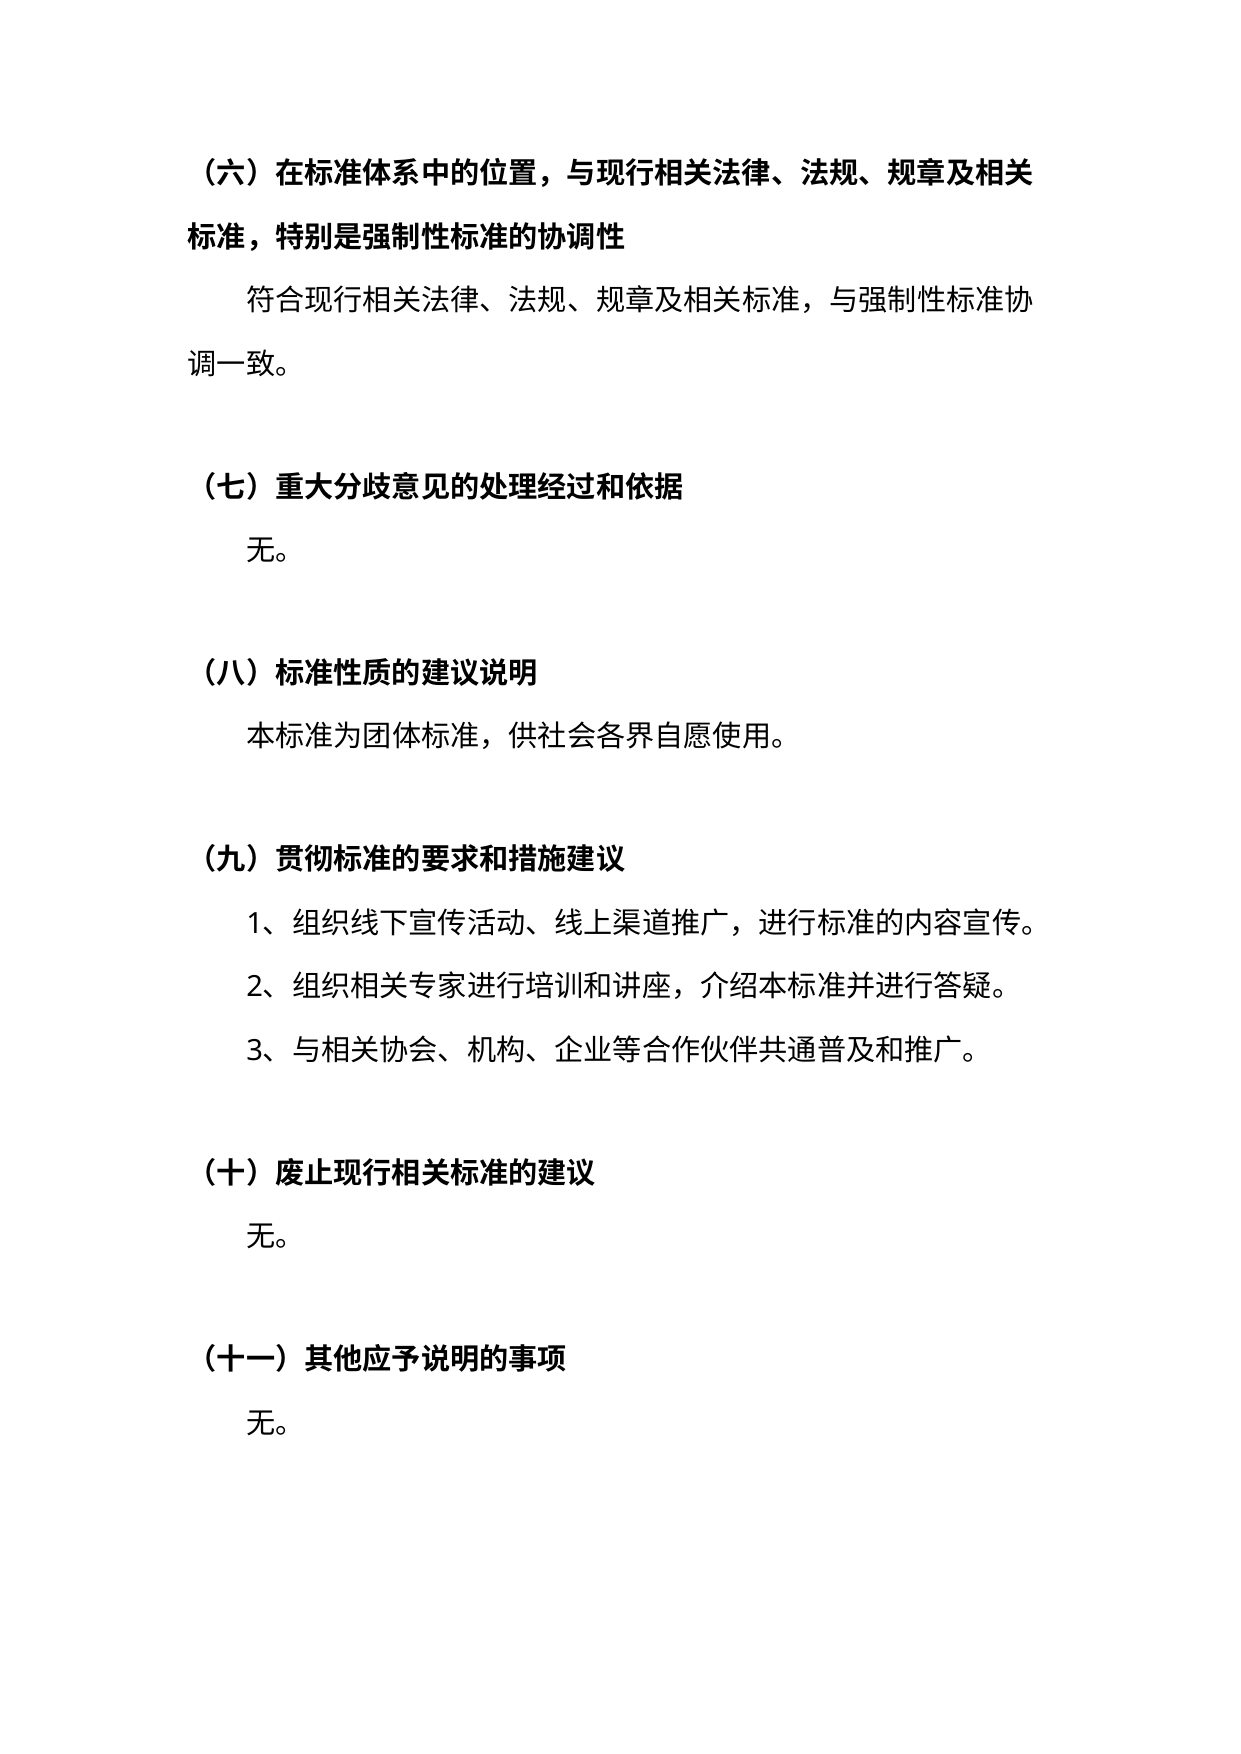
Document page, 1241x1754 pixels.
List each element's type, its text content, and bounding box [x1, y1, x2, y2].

text 无。 [187, 1213, 1053, 1255]
text 2、组织相关专家进行培训和讲座，介绍本标准并进行答疑。 [187, 963, 1053, 1005]
text 3、与相关协会、机构、企业等合作伙伴共通普及和推广。 [187, 1026, 1053, 1069]
text （十）废止现行相关标准的建议 [187, 1149, 1053, 1192]
text （九）贯彻标准的要求和措施建议 [187, 836, 1053, 878]
text 1、组织线下宣传活动、线上渠道推广，进行标准的内容宣传。 [187, 899, 1053, 942]
text （十一）其他应予说明的事项 [187, 1336, 1053, 1378]
text 符合现行相关法律、法规、规章及相关标准，与强制性标准协调一致。 [187, 277, 1053, 383]
text 本标准为团体标准，供社会各界自愿使用。 [187, 713, 1053, 755]
text 无。 [187, 1399, 1053, 1442]
text 无。 [187, 527, 1053, 569]
text （八）标准性质的建议说明 [187, 649, 1053, 692]
text （七）重大分歧意见的处理经过和依据 [187, 463, 1053, 506]
text （六）在标准体系中的位置，与现行相关法律、法规、规章及相关标准，特别是强制性标准的协调性 [187, 150, 1053, 256]
